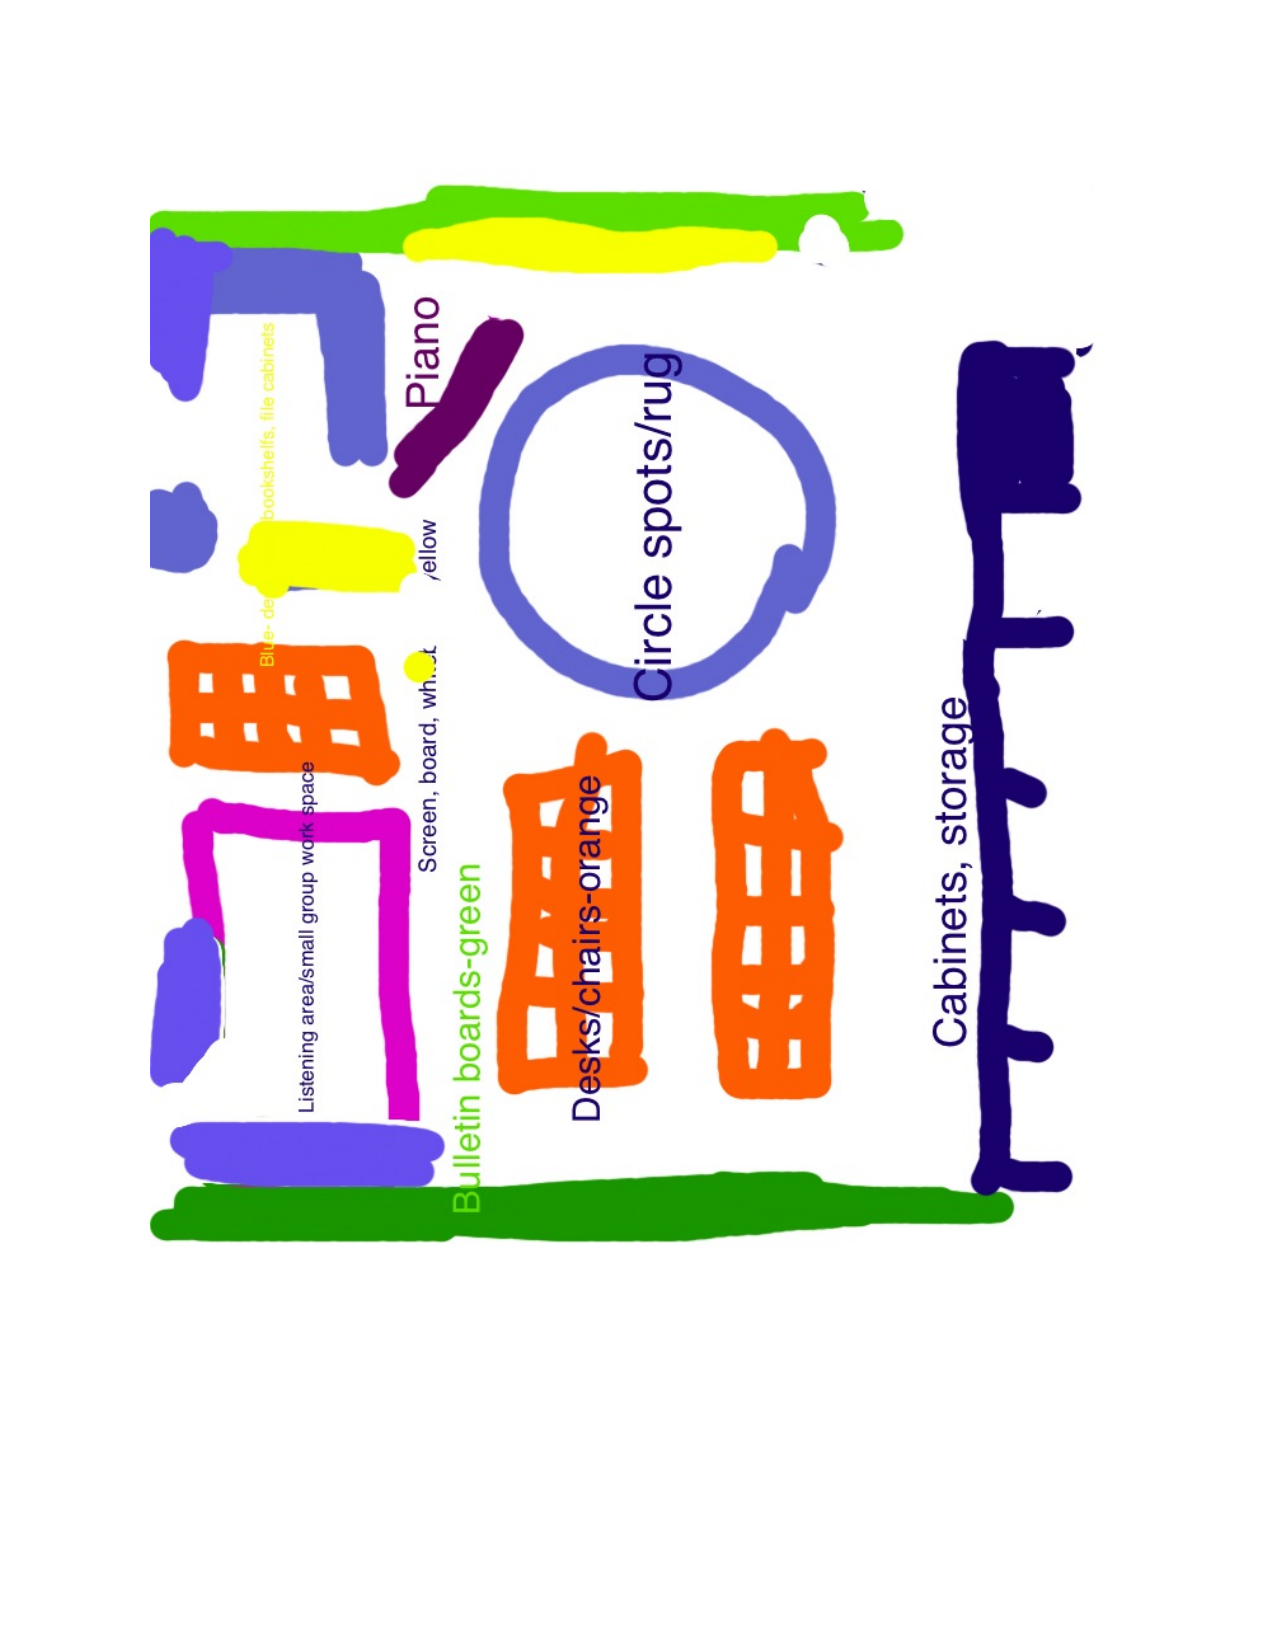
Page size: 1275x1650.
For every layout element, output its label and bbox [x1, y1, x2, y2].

picture [150, 150, 1125, 1450]
